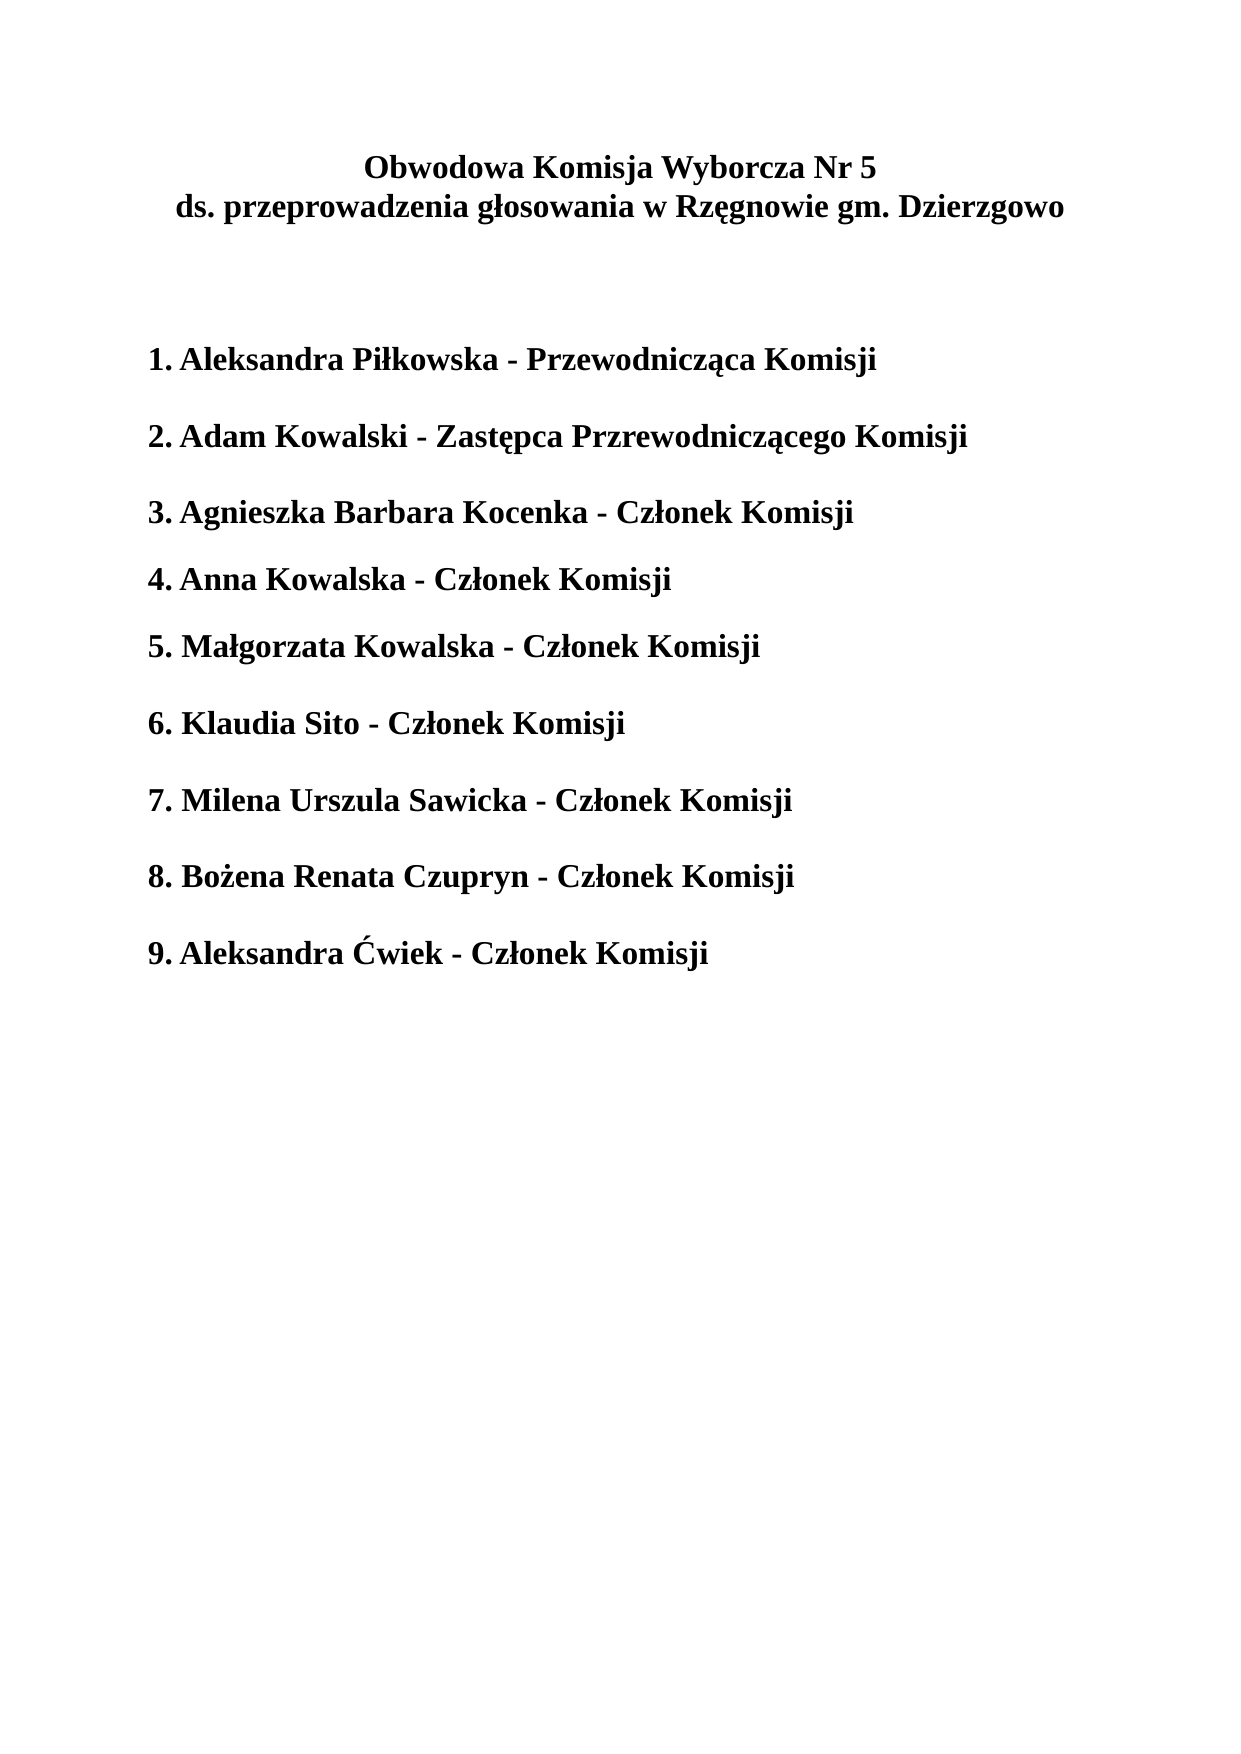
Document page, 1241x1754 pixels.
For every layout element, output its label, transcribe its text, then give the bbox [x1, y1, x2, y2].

text 8. Bożena Renata Czupryn - Członek Komisji [148, 857, 1093, 895]
text 9. Aleksandra Ćwiek - Członek Komisji [148, 933, 1093, 972]
text 6. Klaudia Sito - Członek Komisji [148, 703, 1093, 742]
text Obwodowa Komisja Wyborcza Nr 5 ds. przeprowadzenia głosowania w Rzęgnowie gm. Dzierzgowo [148, 148, 1093, 224]
text 2. Adam Kowalski - Zastępca Przrewodniczącego Komisji [148, 416, 1093, 454]
text 3. Agnieszka Barbara Kocenka - Członek Komisji [148, 493, 1093, 531]
text 5. Małgorzata Kowalska - Członek Komisji [148, 627, 1093, 665]
text 4. Anna Kowalska - Członek Komisji [148, 560, 1093, 598]
text 1. Aleksandra Piłkowska - Przewodnicząca Komisji [148, 339, 1093, 378]
text 7. Milena Urszula Sawicka - Członek Komisji [148, 780, 1093, 818]
